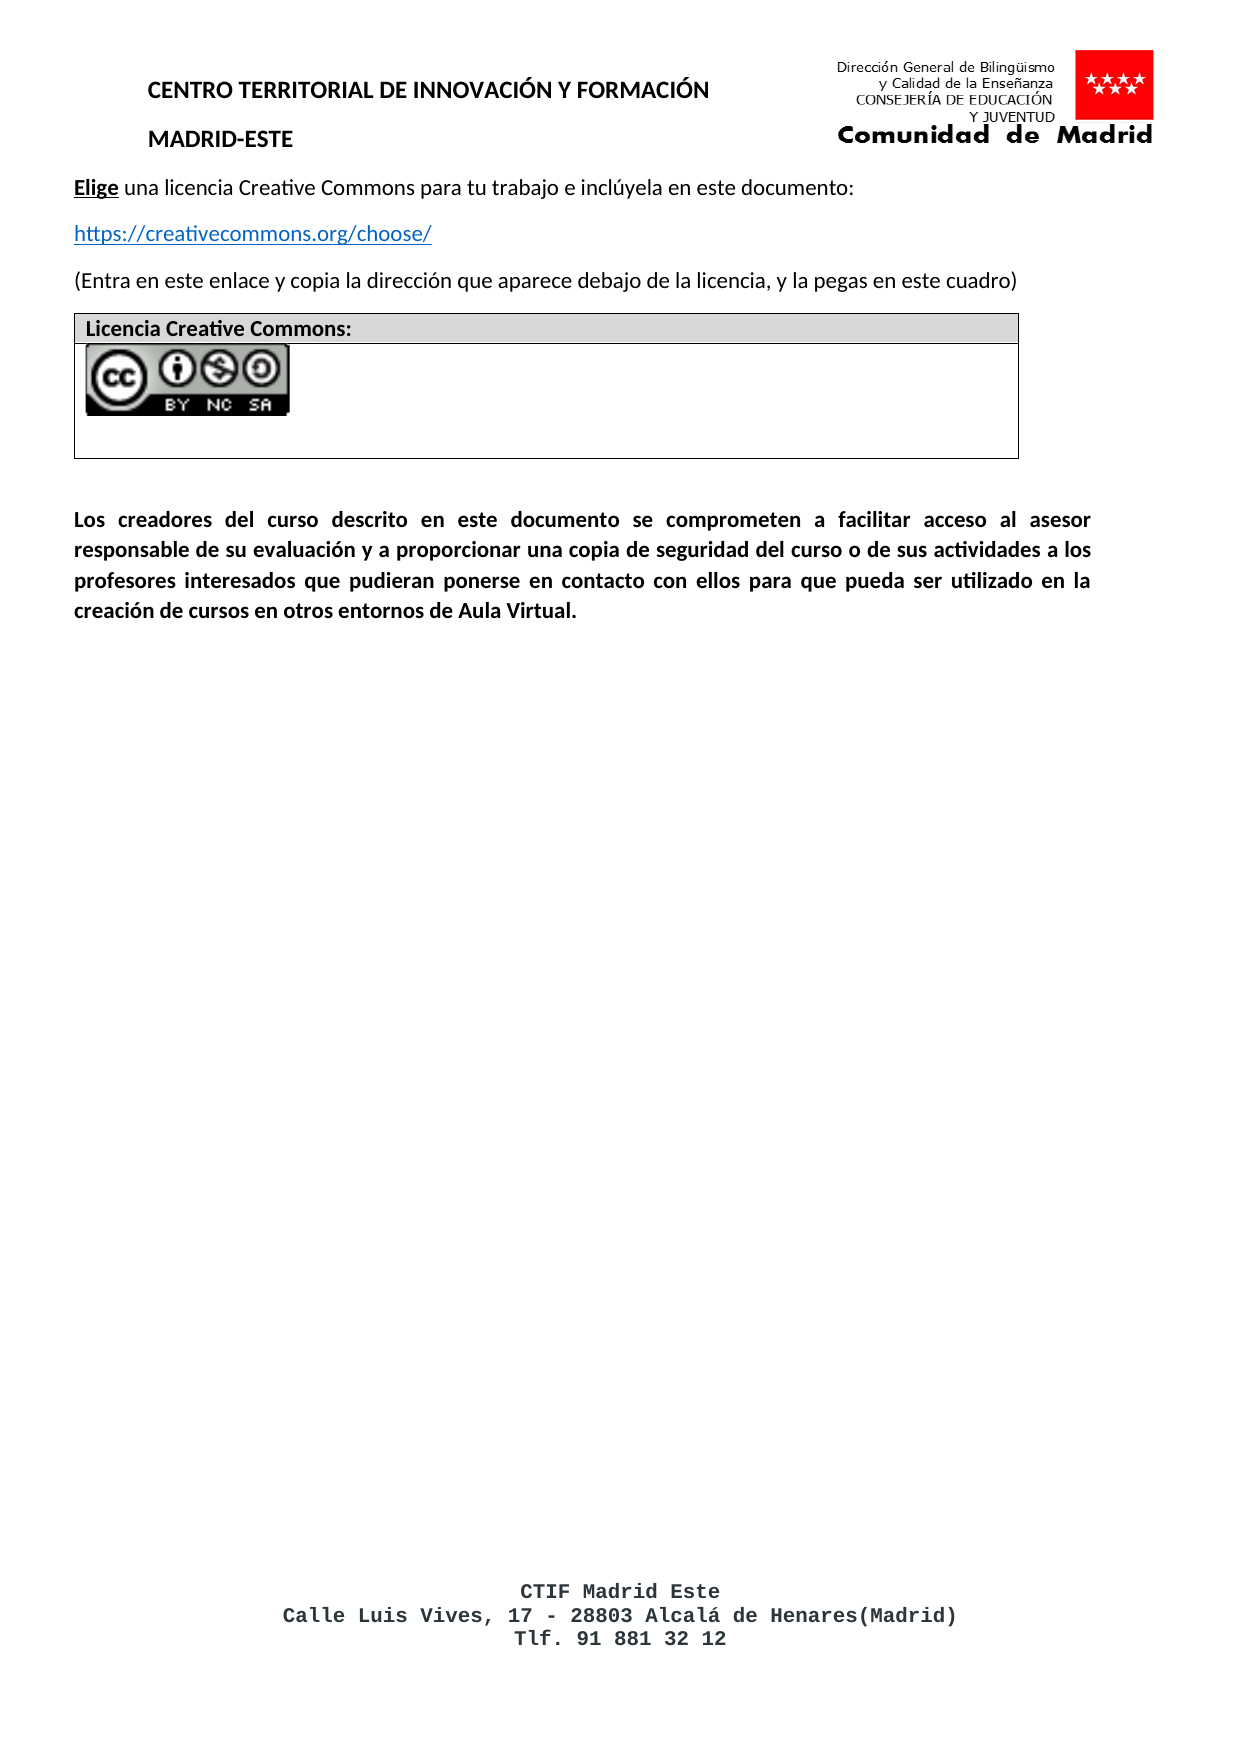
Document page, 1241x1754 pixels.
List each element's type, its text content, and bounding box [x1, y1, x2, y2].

picture [828, 42, 1160, 146]
picture [85, 343, 290, 416]
table_cell [75, 344, 1018, 457]
text https://creativecommons.org/choose/ [74, 219, 1092, 248]
text (Entra en este enlace y copia la dirección que aparece debajo de la licencia, y la pegas en este cuadro) [74, 266, 1092, 294]
table_header Licencia Creative Commons: [75, 314, 1018, 342]
text Elige una licencia Creative Commons para tu trabajo e inclúyela en este documento: [74, 173, 1092, 201]
text Los creadores del curso descrito en este documento se comprometen a facilitar acceso al asesor responsable de su evaluación y a proporcionar una copia de seguridad del curso o de sus actividades a los profesores interesados que pudieran ponerse en contacto con ellos para que pueda ser utilizado en la creación de cursos en otros entornos de Aula Virtual. [74, 505, 1092, 624]
